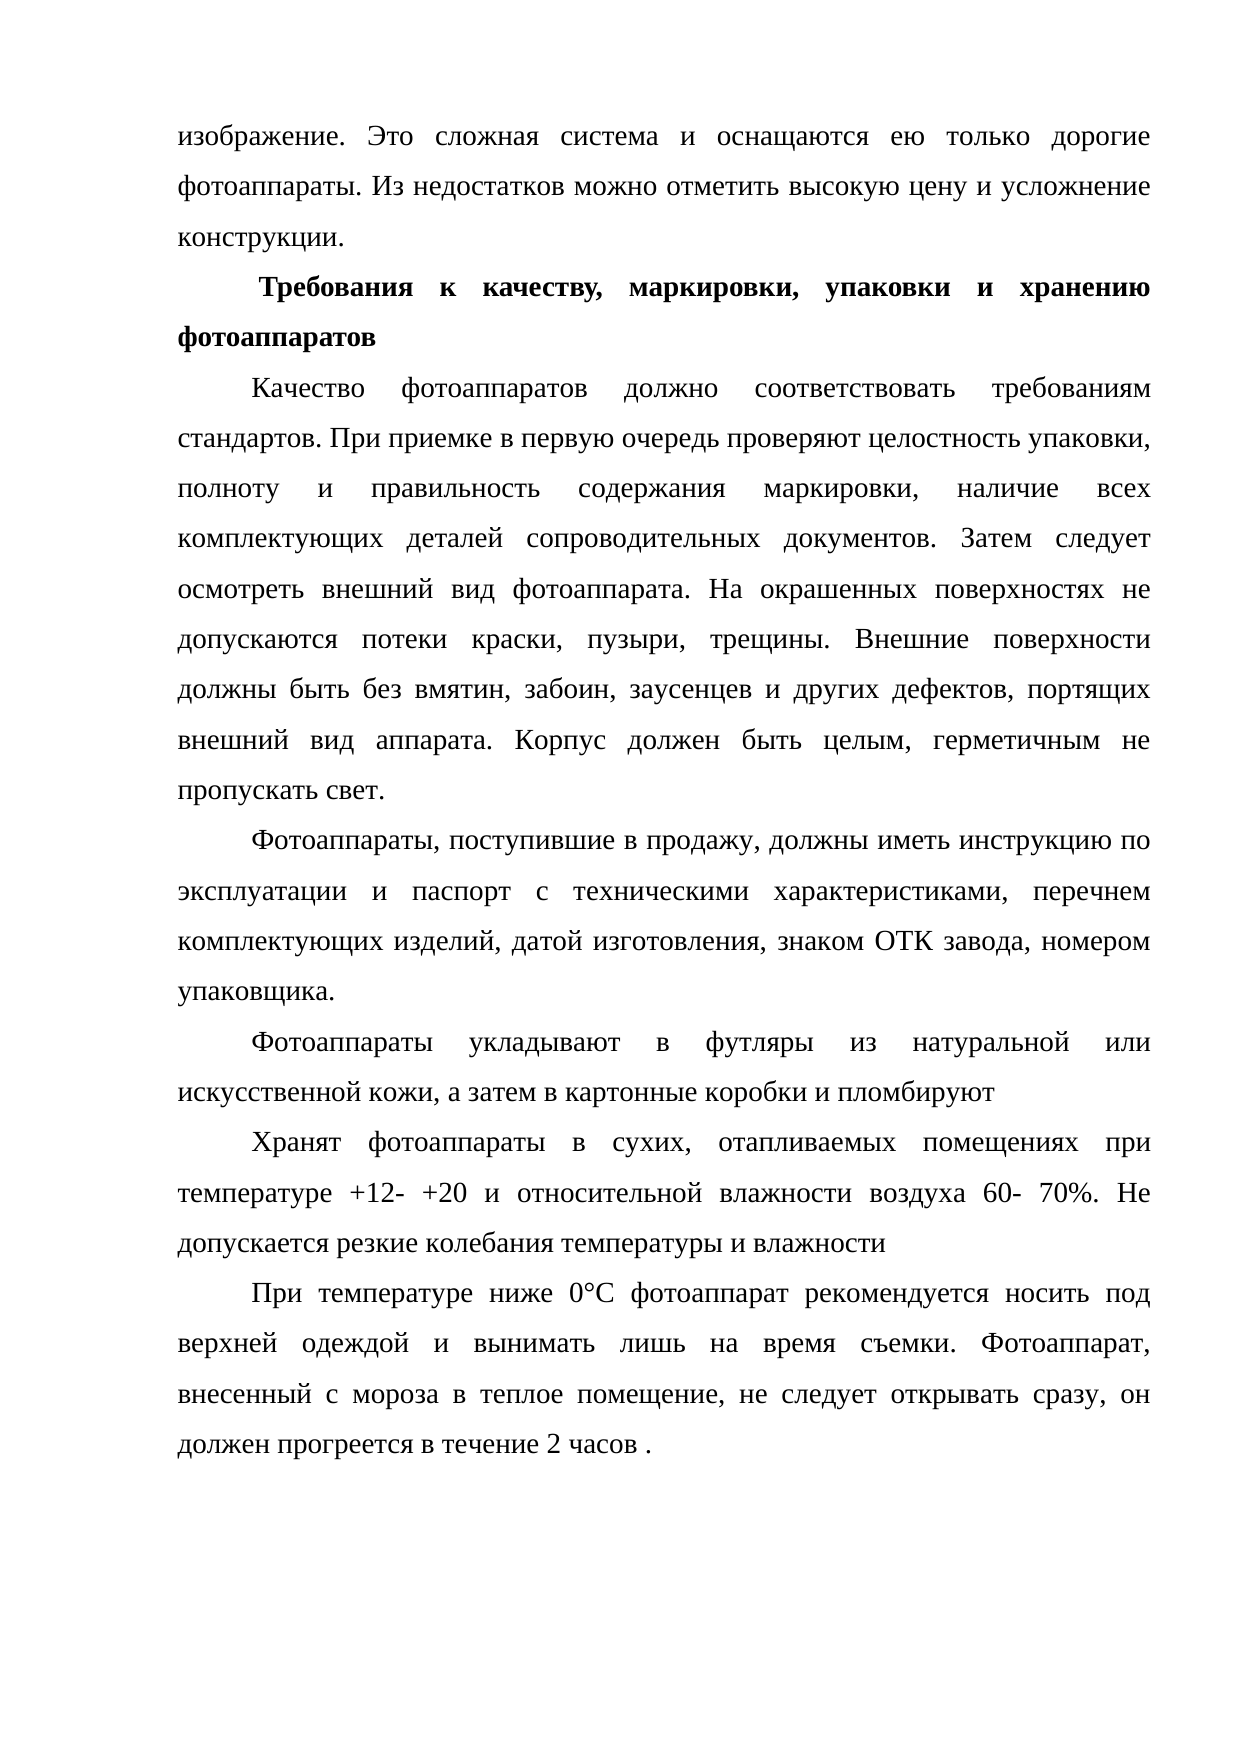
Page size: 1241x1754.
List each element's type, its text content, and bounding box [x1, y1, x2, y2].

text Хранят фотоаппараты в сухих, отапливаемых помещениях при температуре +12- +20 и относительной влажности воздуха 60- 70%. Не допускается резкие колебания температуры и влажности [177, 1124, 1152, 1258]
text Требования к качеству, маркировки, упаковки и хранению фотоаппаратов [177, 269, 1152, 353]
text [177, 118, 1152, 252]
text Фотоаппараты, поступившие в продажу, должны иметь инструкцию по эксплуатации и паспорт с техническими характеристиками, перечнем комплектующих изделий, датой изготовления, знаком ОТК завода, номером упаковщика. [177, 822, 1152, 1007]
text Качество фотоаппаратов должно соответствовать требованиям стандартов. При приемке в первую очередь проверяют целостность упаковки, полноту и правильность содержания маркировки, наличие всех комплектующих деталей сопроводительных документов. Затем следует осмотреть внешний вид фотоаппарата. На окрашенных поверхностях не допускаются потеки краски, пузыри, трещины. Внешние поверхности должны быть без вмятин, забоин, заусенцев и других дефектов, портящих внешний вид аппарата. Корпус должен быть целым, герметичным не пропускать свет. [177, 370, 1152, 806]
text Фотоаппараты укладывают в футляры из натуральной или искусственной кожи, а затем в картонные коробки и пломбируют [177, 1024, 1152, 1108]
text При температуре ниже 0°С фотоаппарат рекомендуется носить под верхней одеждой и вынимать лишь на время съемки. Фотоаппарат, внесенный с мороза в теплое помещение, не следует открывать сразу, он должен прогреется в течение 2 часов . [177, 1275, 1152, 1460]
